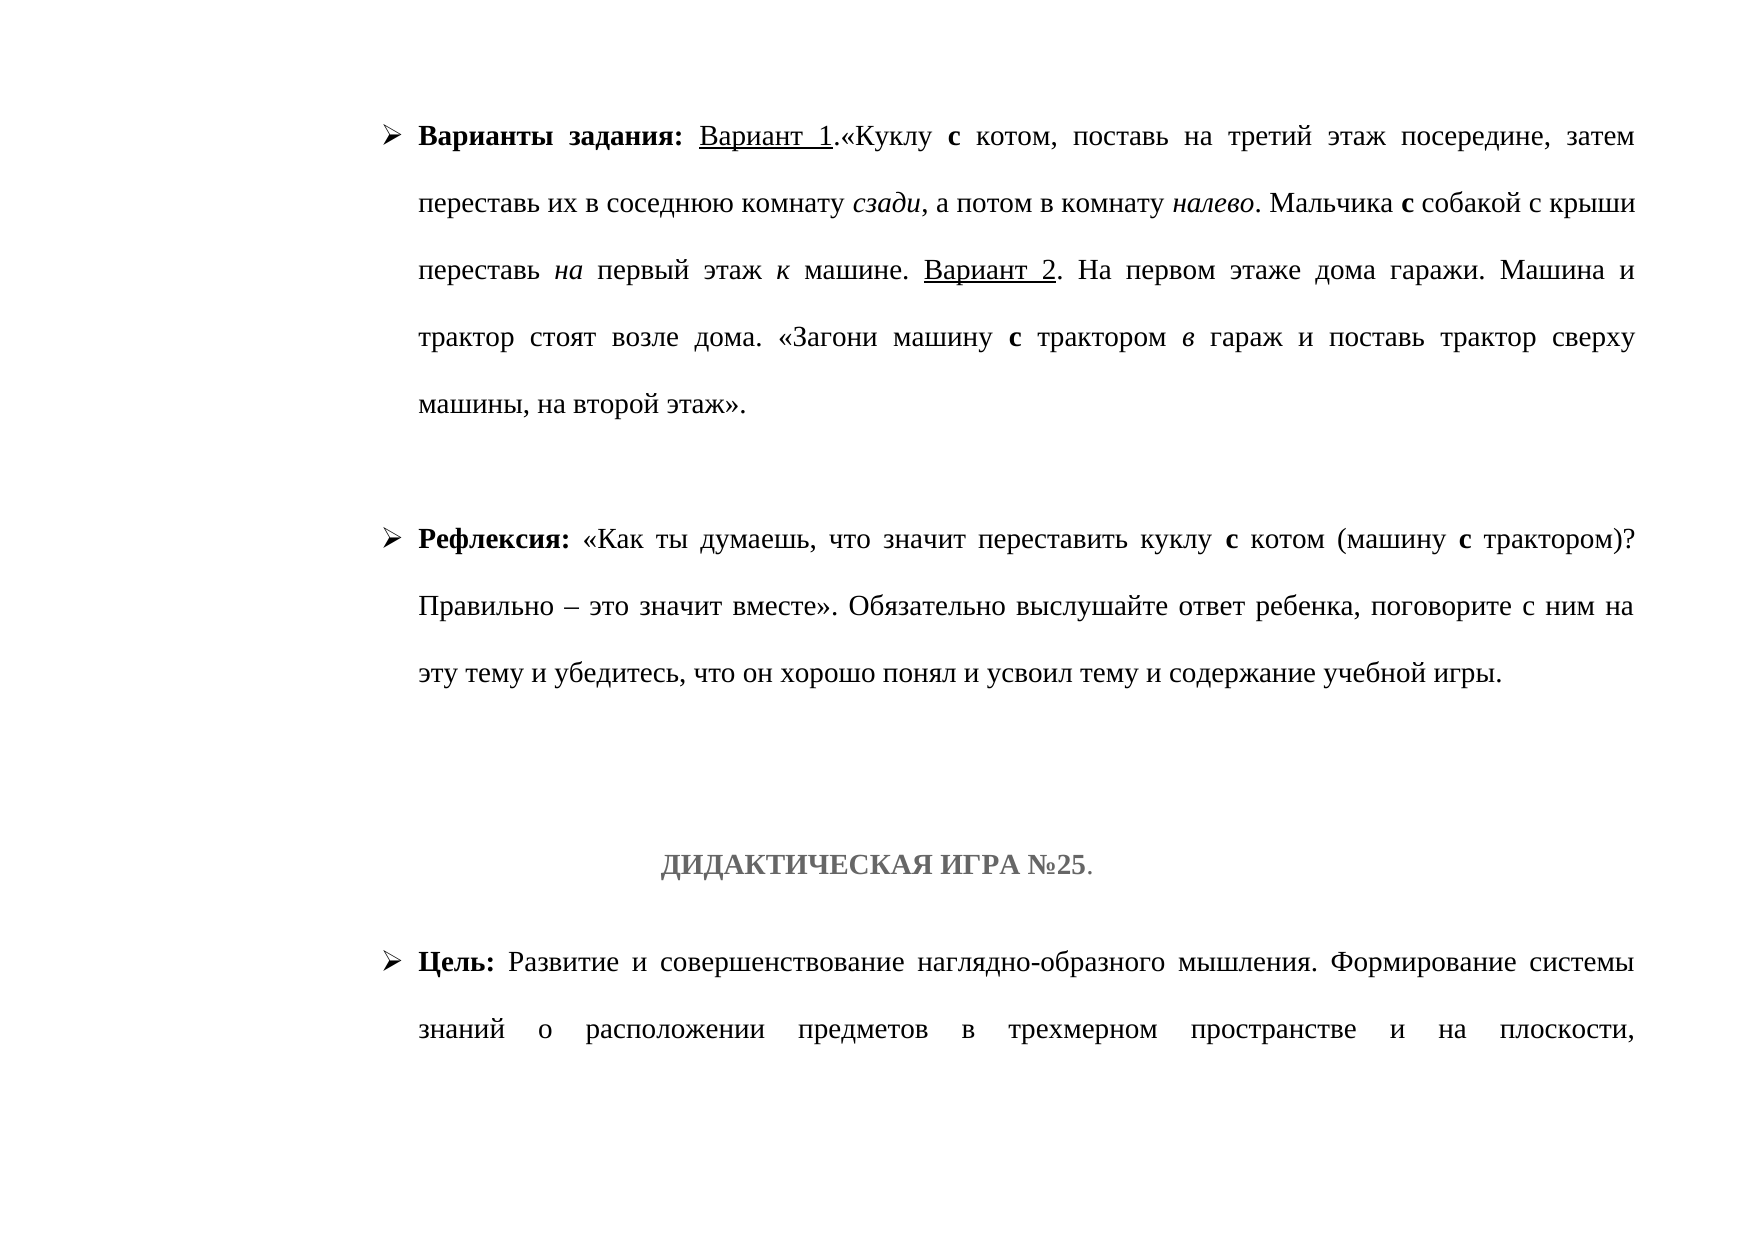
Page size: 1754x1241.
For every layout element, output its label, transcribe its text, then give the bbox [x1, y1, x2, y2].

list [381, 944, 1636, 1044]
text ДИДАКТИЧЕСКАЯ ИГРА №25. [118, 847, 1636, 881]
list Варианты задания: Вариант 1.«Куклу с котом, поставь на третий этаж посередине, затем переставь их в соседнюю комнату сзади, а потом в комнату налево. Мальчика с собакой с крыши переставь на первый этаж к машине. Вариант 2. На первом этаже дома гаражи. Машина и трактор стоят возле дома. «Загони машину с трактором в гараж и поставь трактор сверху машины, на второй этаж». [381, 118, 1636, 420]
list Рефлексия: «Как ты думаешь, что значит переставить куклу с котом (машину с трактором)? Правильно – это значит вместе». Обязательно выслушайте ответ ребенка, поговорите с ним на эту тему и убедитесь, что он хорошо понял и усвоил тему и содержание учебной игры. [381, 521, 1636, 688]
